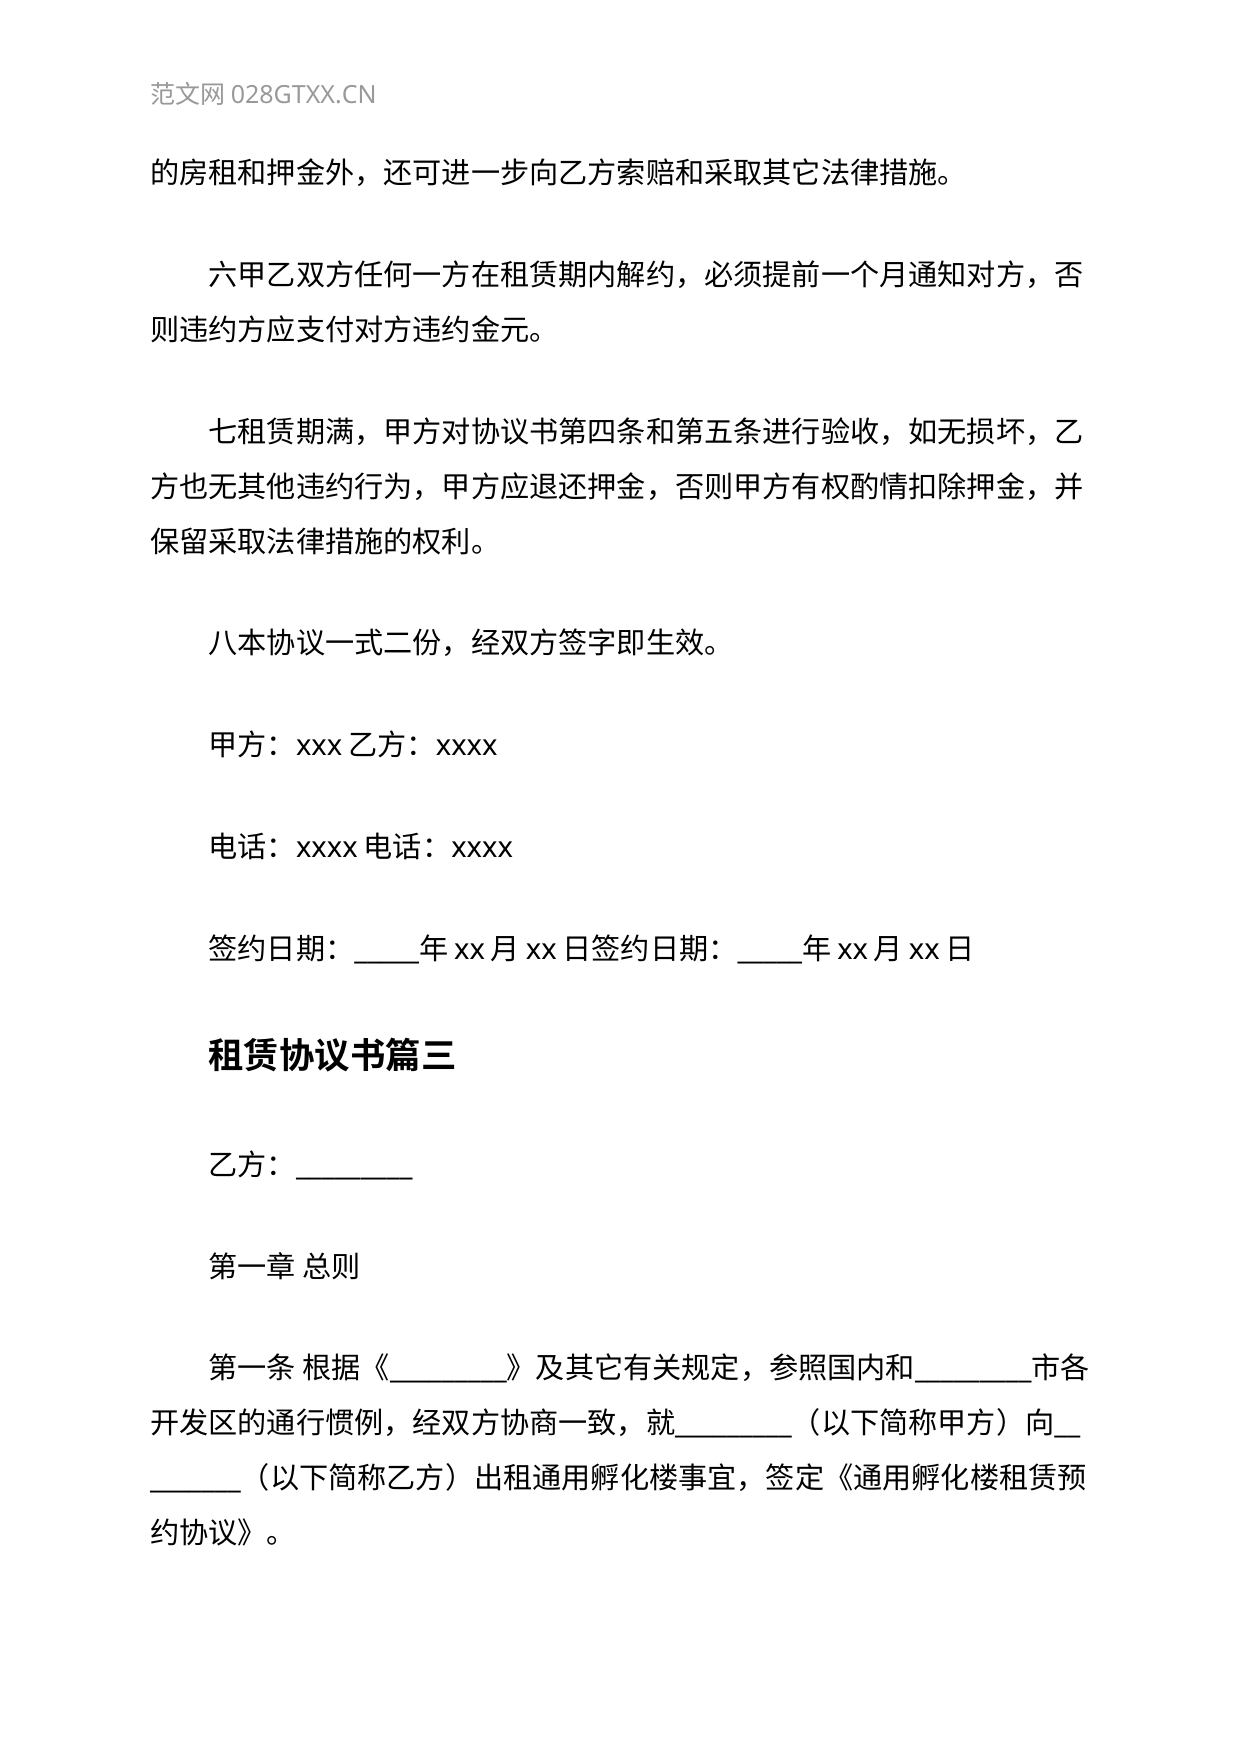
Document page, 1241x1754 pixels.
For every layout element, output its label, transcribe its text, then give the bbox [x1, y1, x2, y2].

text 第一条 根据《_________》及其它有关规定，参照国内和_________市各开发区的通行惯例，经双方协商一致，就_________（以下简称甲方）向_________（以下简称乙方）出租通用孵化楼事宜，签定《通用孵化楼租赁预约协议》。 [150, 1345, 1090, 1552]
text 八本协议一式二份，经双方签字即生效。 [150, 620, 1090, 662]
text 电话：xxxx电话：xxxx [150, 824, 1090, 866]
text 甲方：xxx乙方：xxxx [150, 722, 1090, 764]
text 乙方：_________ [150, 1141, 1090, 1183]
text 租赁协议书篇三 [150, 1028, 1090, 1079]
text 签约日期：_____年xx月xx日签约日期：_____年xx月xx日 [150, 926, 1090, 968]
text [150, 150, 1090, 192]
text 第一章 总则 [150, 1243, 1090, 1285]
text 六甲乙双方任何一方在租赁期内解约，必须提前一个月通知对方，否则违约方应支付对方违约金元。 [150, 252, 1090, 349]
text 七租赁期满，甲方对协议书第四条和第五条进行验收，如无损坏，乙方也无其他违约行为，甲方应退还押金，否则甲方有权酌情扣除押金，并保留采取法律措施的权利。 [150, 408, 1090, 561]
